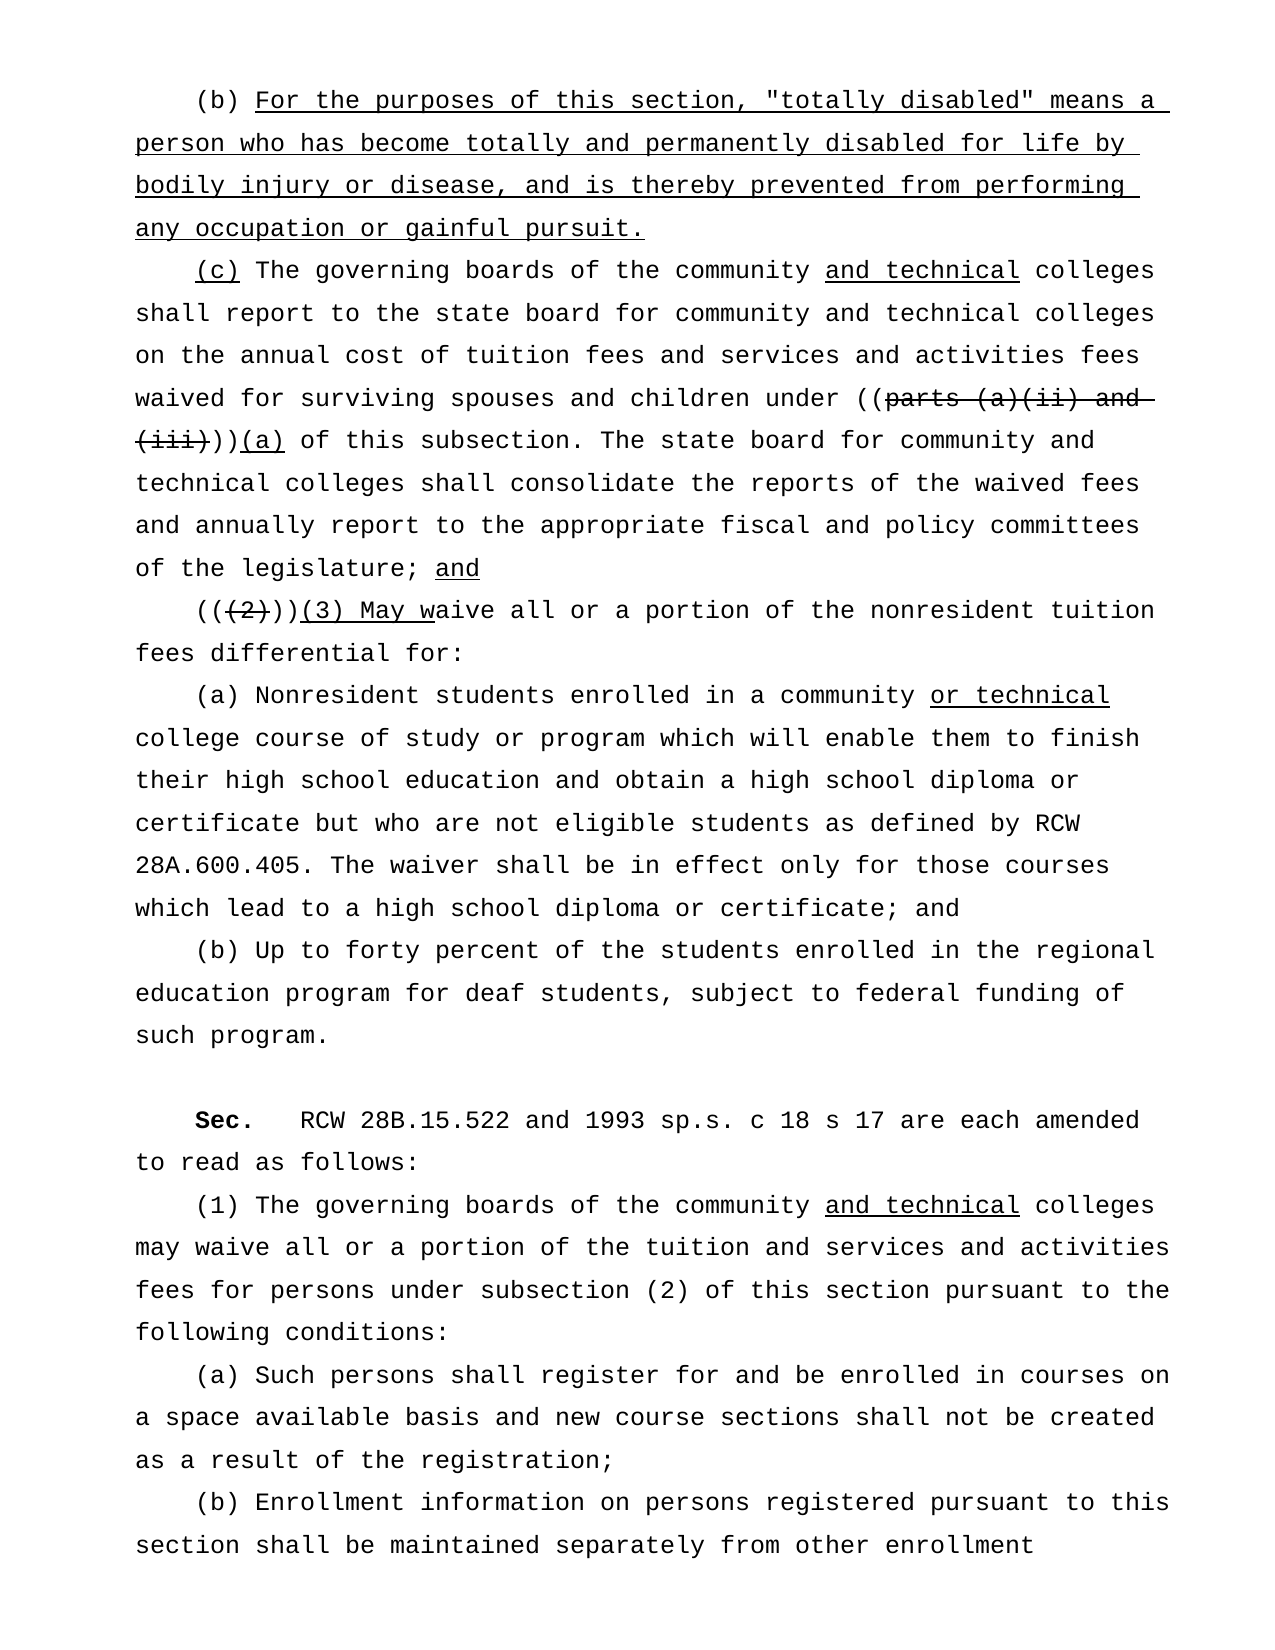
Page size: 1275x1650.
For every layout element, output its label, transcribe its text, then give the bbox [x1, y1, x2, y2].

text (b) Up to forty percent of the students enrolled in the regional education program for deaf students, subject to federal funding of such program. [135, 925, 1170, 1052]
text (a) Nonresident students enrolled in a community or technical college course of study or program which will enable them to finish their high school education and obtain a high school diploma or certificate but who are not eligible students as defined by RCW 28A.600.405. The waiver shall be in effect only for those courses which lead to a high school diploma or certificate; and [135, 670, 1170, 925]
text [135, 1477, 1170, 1562]
text Sec. RCW 28B.15.522 and 1993 sp.s. c 18 s 17 are each amended to read as follows: [135, 1094, 1170, 1179]
text (a) Such persons shall register for and be enrolled in courses on a space available basis and new course sections shall not be created as a result of the registration; [135, 1349, 1170, 1477]
text (1) The governing boards of the community and technical colleges may waive all or a portion of the tuition and services and activities fees for persons under subsection (2) of this section pursuant to the following conditions: [135, 1179, 1170, 1349]
text (b) For the purposes of this section, "totally disabled" means a person who has become totally and permanently disabled for life by bodily injury or disease, and is thereby prevented from performing any occupation or gainful pursuit. [135, 75, 1170, 245]
text (((2)))(3) May waive all or a portion of the nonresident tuition fees differential for: [135, 585, 1170, 670]
text (c) The governing boards of the community and technical colleges shall report to the state board for community and technical colleges on the annual cost of tuition fees and services and activities fees waived for surviving spouses and children under ((parts (a)(ii) and (iii)))(a) of this subsection. The state board for community and technical colleges shall consolidate the reports of the waived fees and annually report to the appropriate fiscal and policy committees of the legislature; and [135, 245, 1170, 585]
